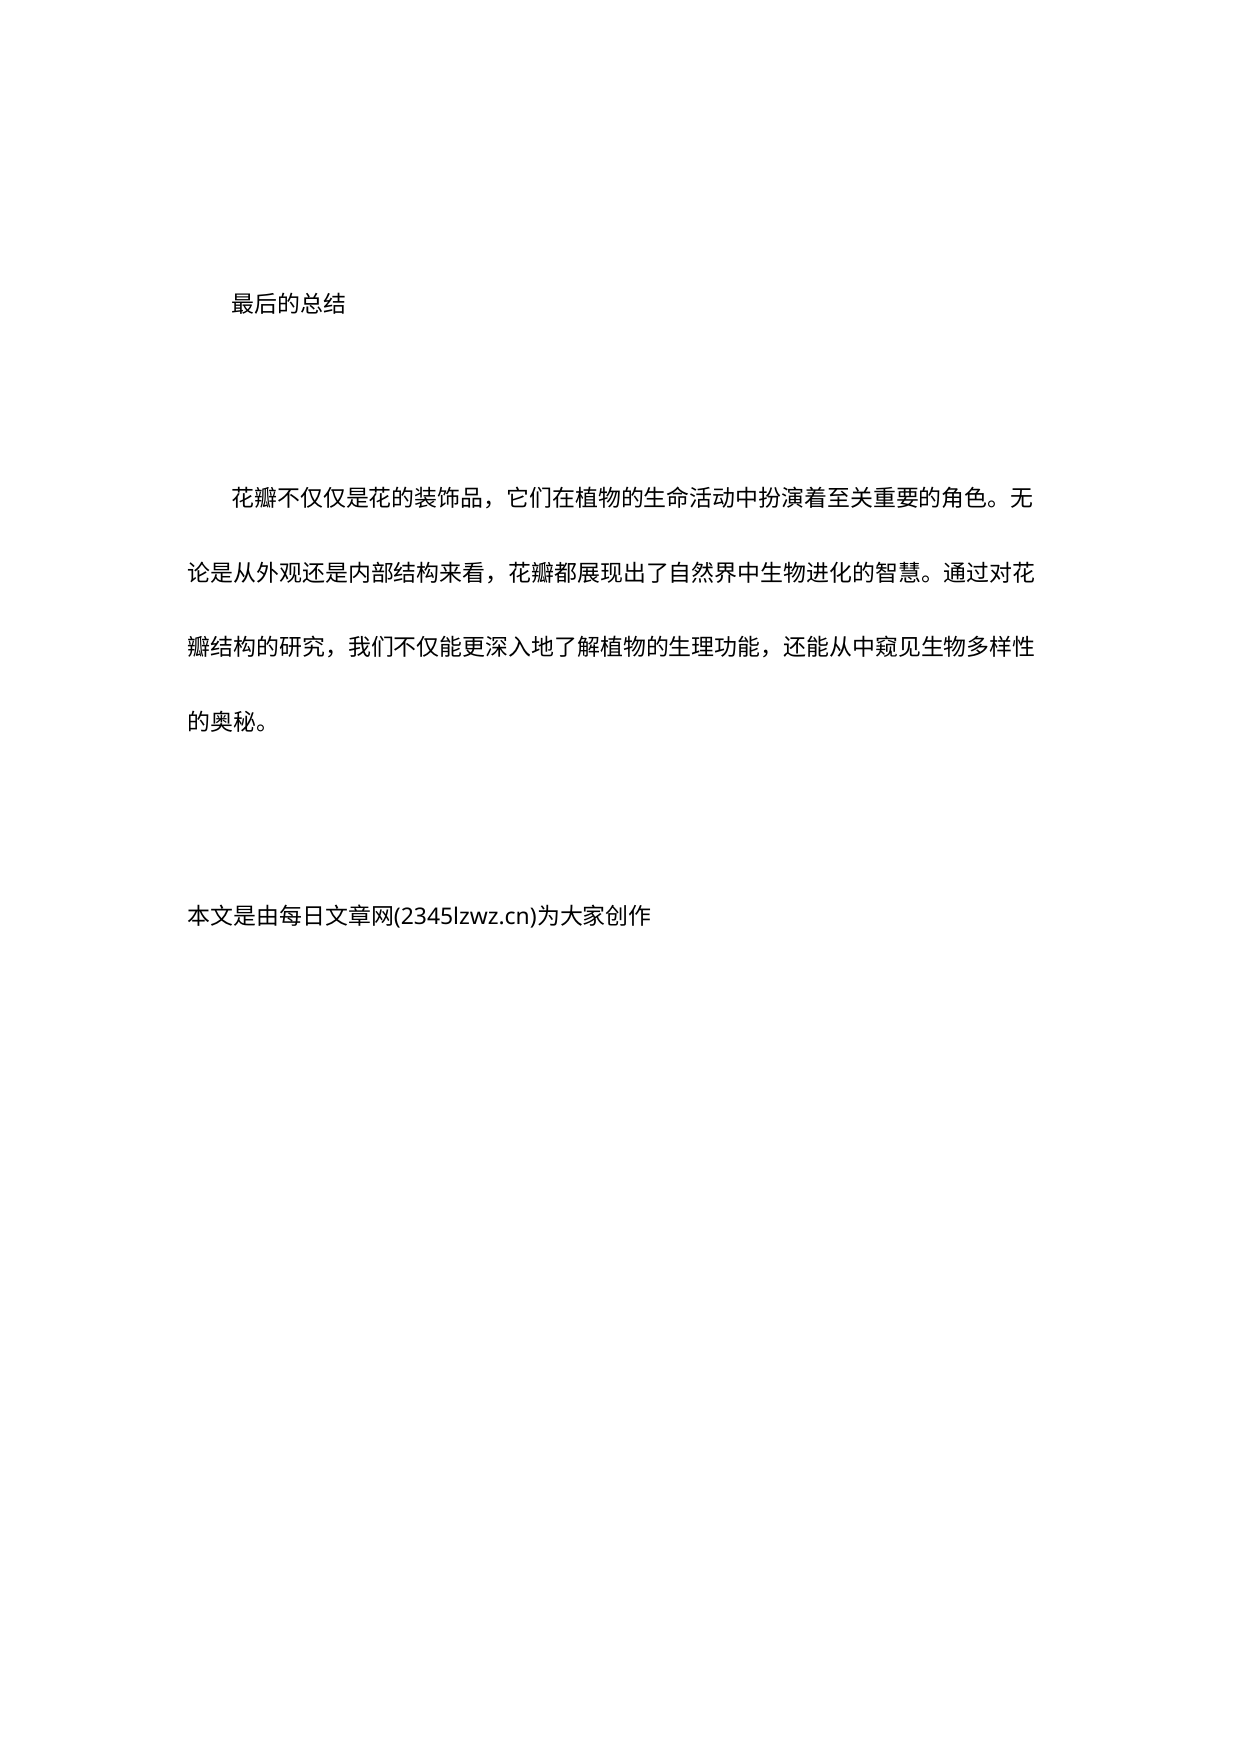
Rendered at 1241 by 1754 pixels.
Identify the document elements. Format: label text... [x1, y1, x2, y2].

text 花瓣不仅仅是花的装饰品，它们在植物的生命活动中扮演着至关重要的角色。无论是从外观还是内部结构来看，花瓣都展现出了自然界中生物进化的智慧。通过对花瓣结构的研究，我们不仅能更深入地了解植物的生理功能，还能从中窥见生物多样性的奥秘。 [187, 464, 1053, 753]
text 最后的总结 [187, 270, 1053, 335]
text 本文是由每日文章网(2345lzwz.cn)为大家创作 [187, 882, 1053, 947]
